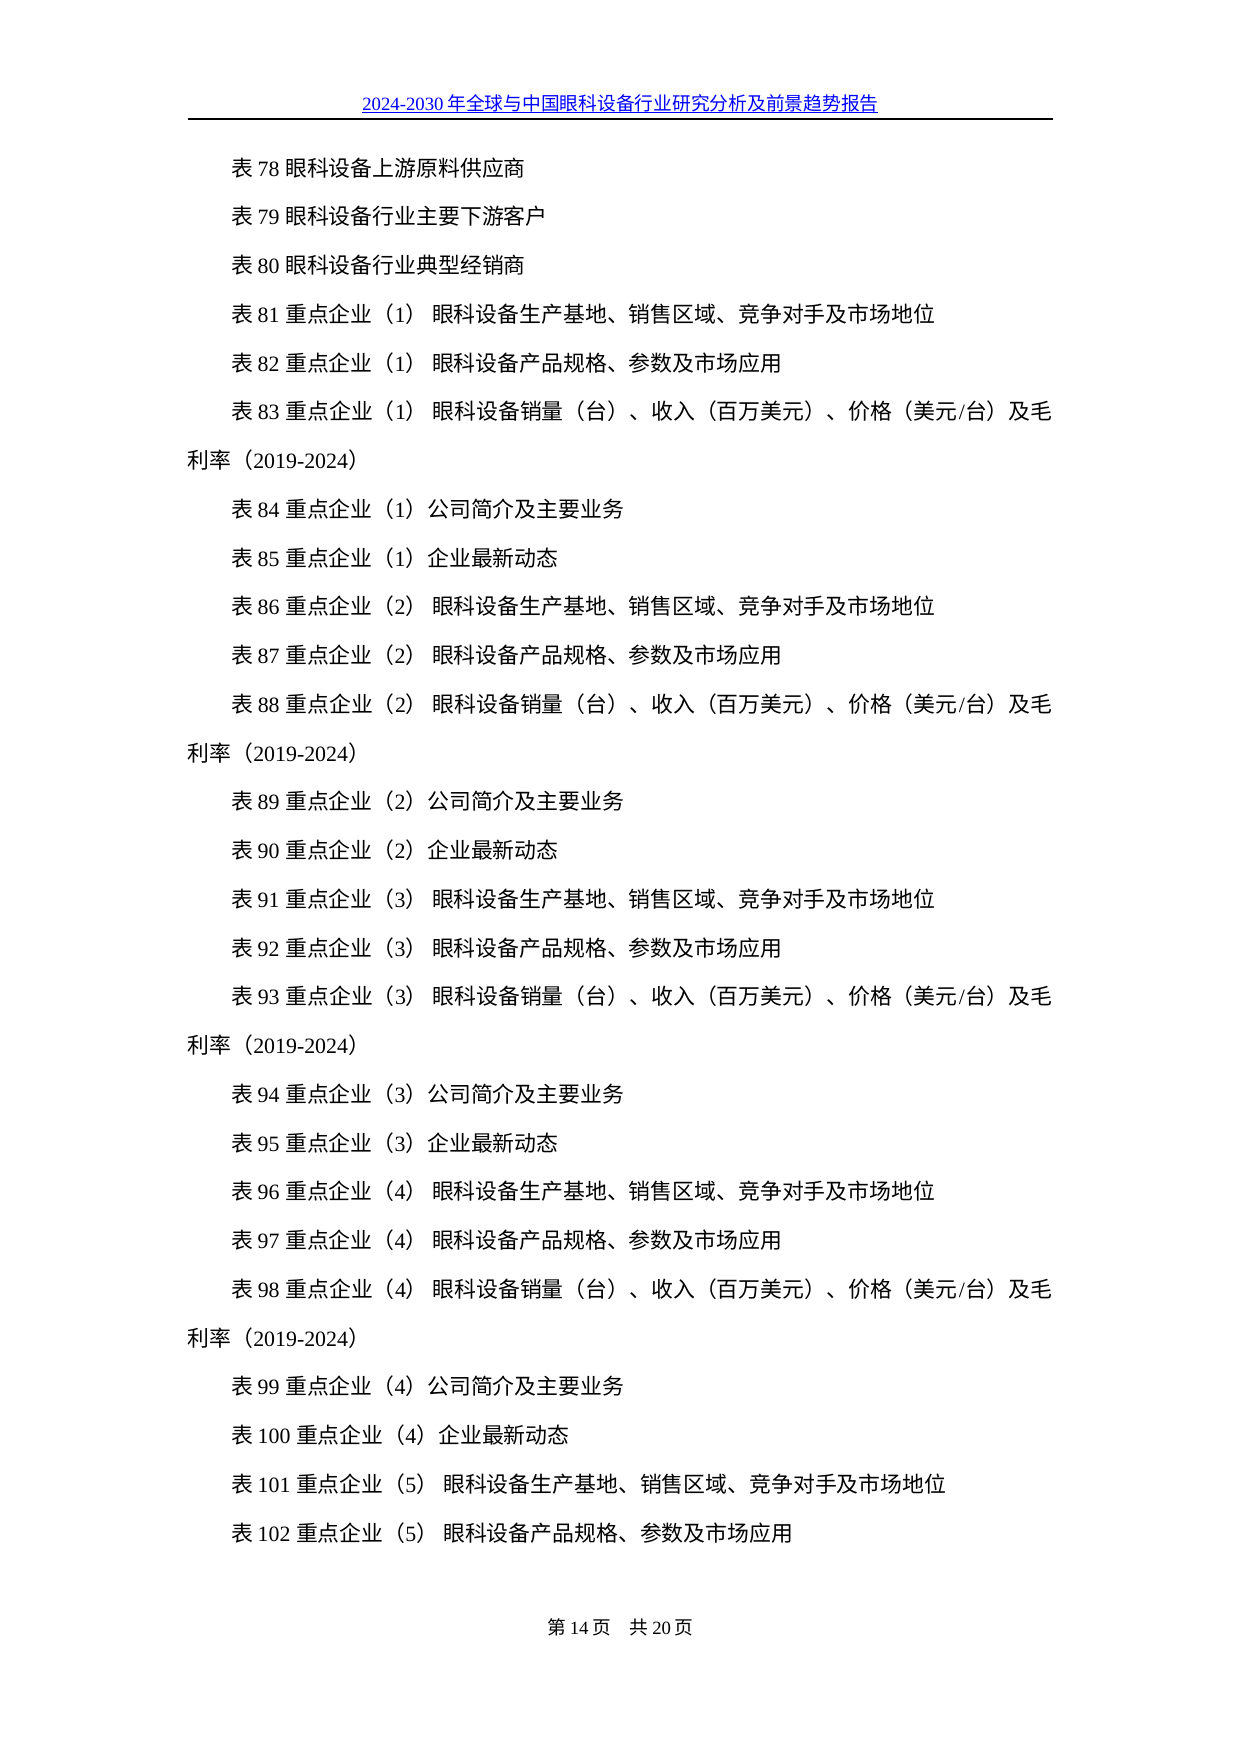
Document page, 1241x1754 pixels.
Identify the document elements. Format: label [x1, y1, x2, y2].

text [187, 150, 1053, 1548]
